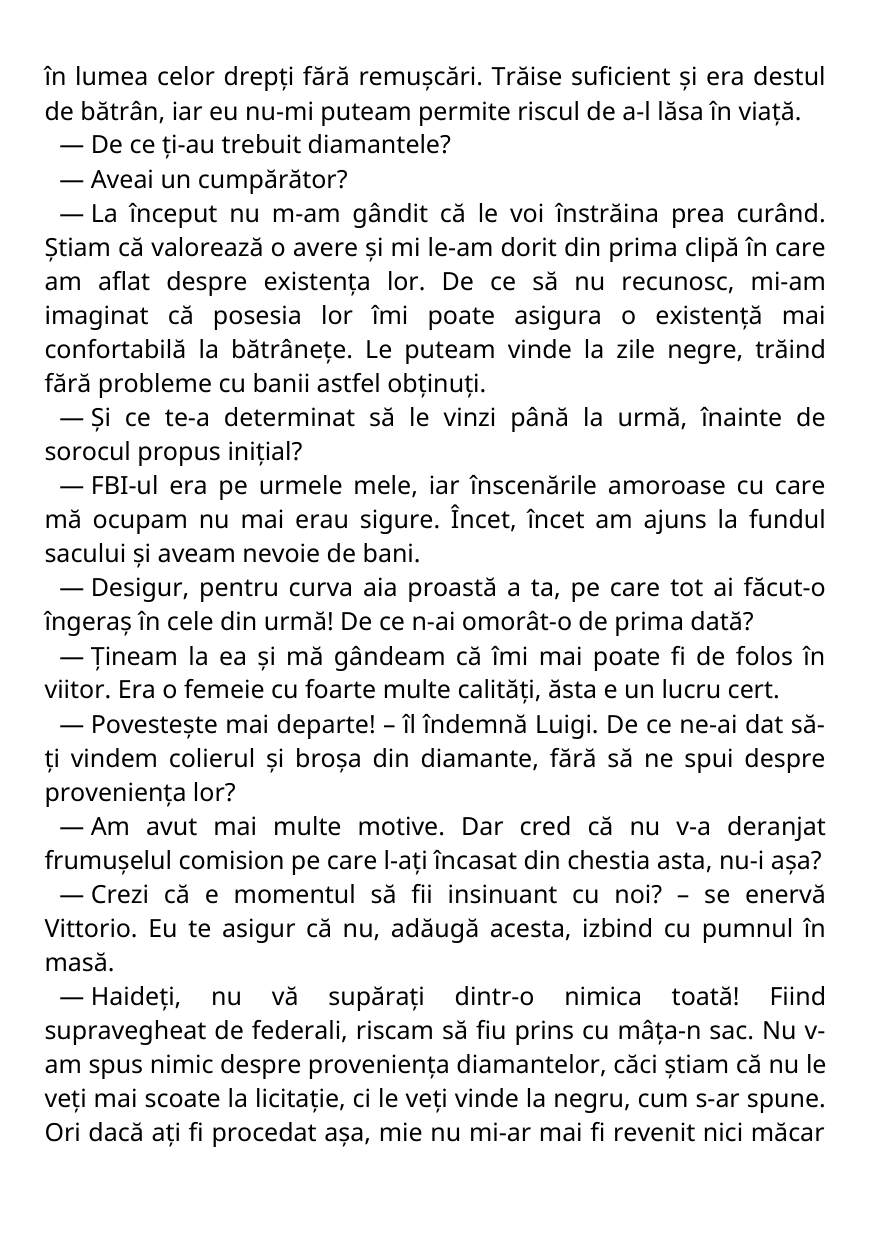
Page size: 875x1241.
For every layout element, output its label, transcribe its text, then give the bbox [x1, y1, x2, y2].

text — Aveai un cumpărător? [44, 161, 827, 195]
text — Povesteşte mai departe! – îl îndemnă Luigi. De ce ne-ai dat să-ţi vindem colierul şi broşa din diamante, fără să ne spui despre provenienţa lor? [44, 706, 827, 808]
text — Şi ce te-a determinat să le vinzi până la urmă, înainte de sorocul propus iniţial? [44, 400, 827, 468]
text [44, 59, 827, 127]
text — Am avut mai multe motive. Dar cred că nu v-a deranjat frumuşelul comision pe care l-aţi încasat din chestia asta, nu-i aşa? [44, 808, 827, 877]
text — Crezi că e momentul să fii insinuant cu noi? – se enervă Vittorio. Eu te asigur că nu, adăugă acesta, izbind cu pumnul în masă. [44, 877, 827, 979]
text — FBI-ul era pe urmele mele, iar înscenările amoroase cu care mă ocupam nu mai erau sigure. Încet, încet am ajuns la fundul sacului şi aveam nevoie de bani. [44, 468, 827, 570]
text — La început nu m-am gândit că le voi înstrăina prea curând. Ştiam că valorează o avere şi mi le-am dorit din prima clipă în care am aflat despre existenţa lor. De ce să nu recunosc, mi-am imaginat că posesia lor îmi poate asigura o existenţă mai confortabilă la bătrâneţe. Le puteam vinde la zile negre, trăind fără probleme cu banii astfel obţinuţi. [44, 195, 827, 400]
text — De ce ţi-au trebuit diamantele? [44, 127, 827, 161]
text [44, 979, 827, 1149]
text — Ţineam la ea şi mă gândeam că îmi mai poate fi de folos în viitor. Era o femeie cu foarte multe calităţi, ăsta e un lucru cert. [44, 638, 827, 706]
text — Desigur, pentru curva aia proastă a ta, pe care tot ai făcut-o îngeraş în cele din urmă! De ce n-ai omorât-o de prima dată? [44, 570, 827, 638]
